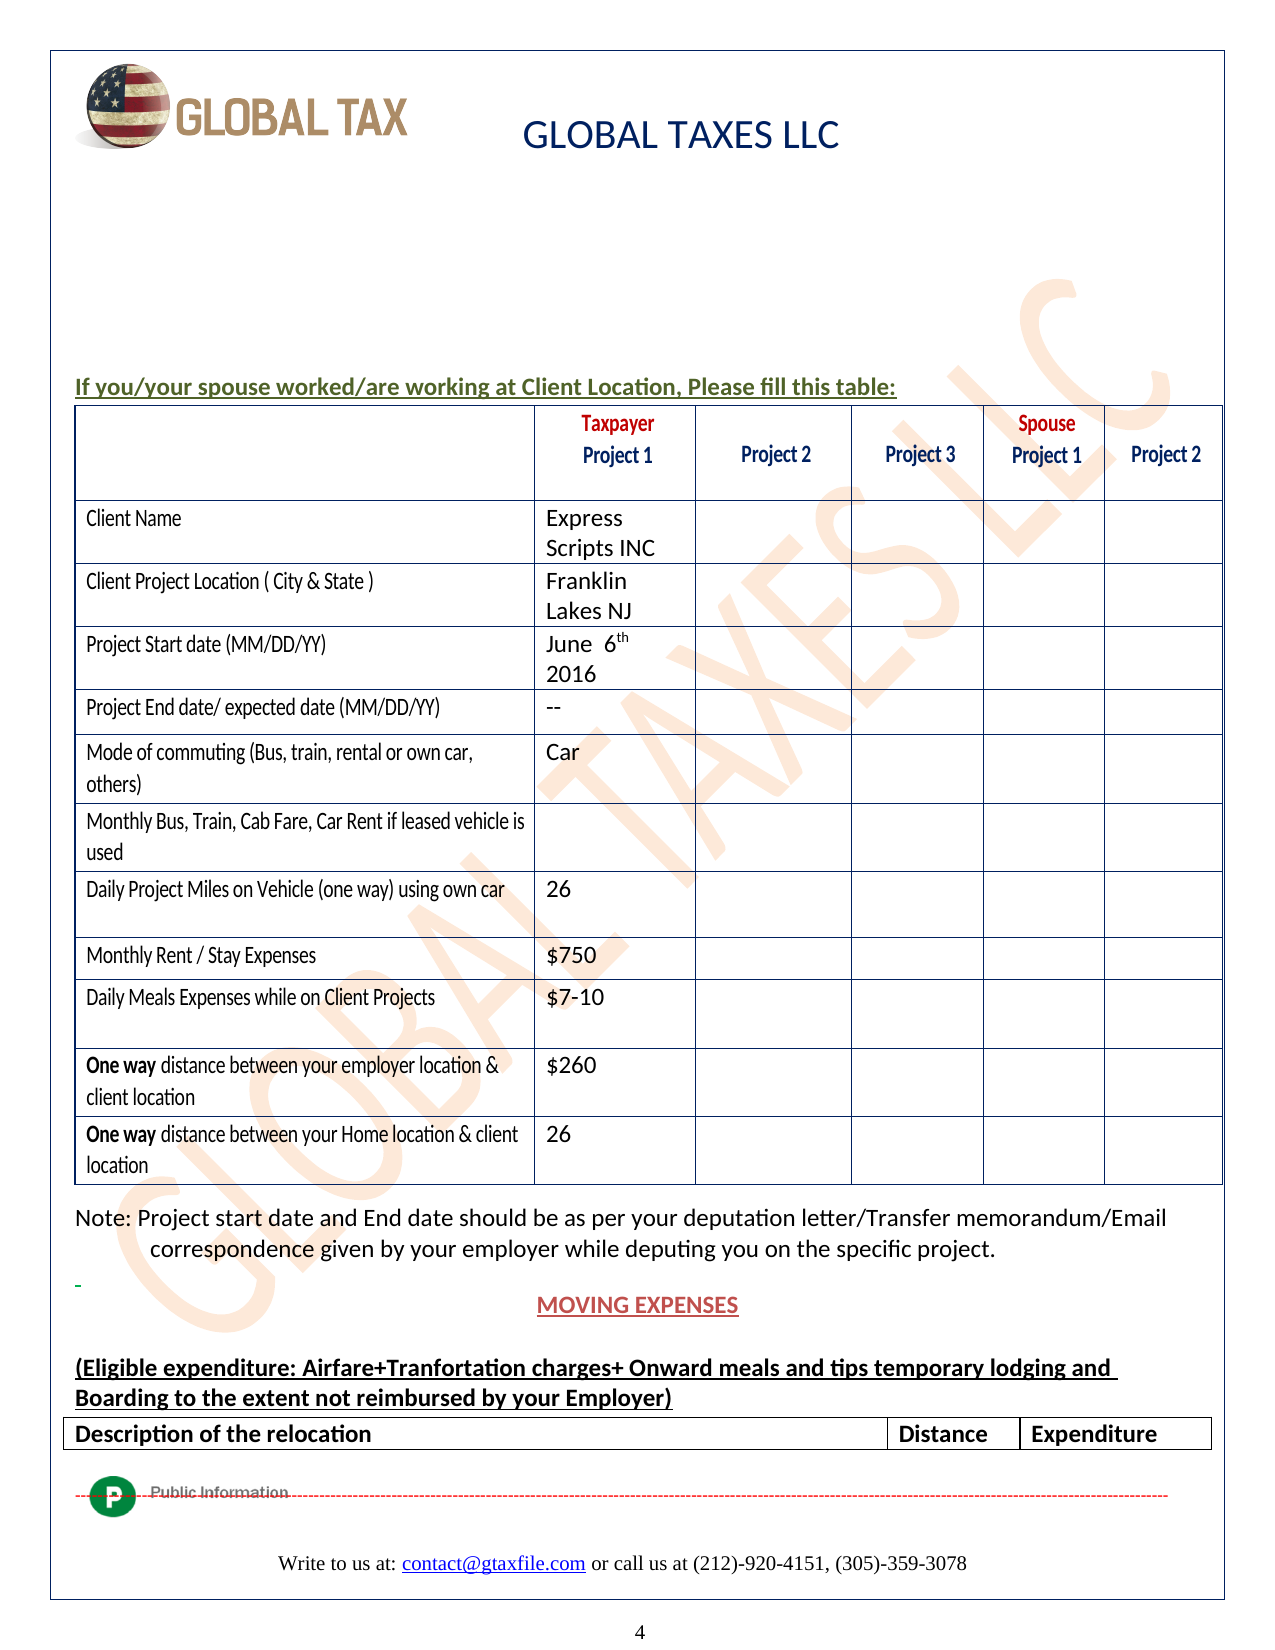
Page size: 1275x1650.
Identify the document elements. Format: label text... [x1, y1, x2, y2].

table_cell [852, 627, 983, 689]
table_header Project 2 [696, 406, 851, 500]
picture [75, 63, 408, 149]
table_cell [852, 735, 983, 803]
table_cell [696, 501, 851, 563]
text If you/your spouse worked/are working at Client Location, Please fill this table: [75, 371, 1200, 402]
table_cell [852, 690, 983, 734]
table_cell [984, 1117, 1104, 1184]
table_header Distance [888, 1418, 1019, 1449]
table_cell [696, 1117, 851, 1184]
table_cell [696, 804, 851, 871]
table_cell Project Start date (MM/DD/YY) [76, 627, 534, 689]
table_cell [852, 1049, 983, 1116]
table_cell [696, 735, 851, 803]
table_cell [696, 1049, 851, 1116]
table_cell [984, 690, 1104, 734]
table_header [76, 406, 534, 500]
table_cell [984, 938, 1104, 979]
table_cell [984, 872, 1104, 937]
table_cell 26 [535, 872, 695, 937]
table_cell [984, 564, 1104, 626]
table_cell [852, 938, 983, 979]
table_cell [984, 501, 1104, 563]
table_cell [852, 804, 983, 871]
table_cell Monthly Bus, Train, Cab Fare, Car Rent if leased vehicle is used [76, 804, 534, 871]
table_cell Daily Meals Expenses while on Client Projects [76, 980, 534, 1047]
table_cell [1105, 735, 1222, 803]
table_cell [696, 564, 851, 626]
table_cell [696, 627, 851, 689]
table_cell $750 [535, 938, 695, 979]
table_cell [696, 938, 851, 979]
picture [75, 1476, 347, 1529]
table_cell Client Project Location ( City & State ) [76, 564, 534, 626]
table_cell [696, 872, 851, 937]
table_cell [1105, 938, 1222, 979]
text MOVING EXPENSES [75, 1289, 1200, 1320]
table_cell Client Name [76, 501, 534, 563]
table_cell [1105, 804, 1222, 871]
table_cell [1105, 564, 1222, 626]
table_cell One way distance between your Home location & client location [76, 1117, 534, 1184]
table_header Expenditure [1021, 1418, 1211, 1449]
table_cell -- [535, 690, 695, 734]
table_header Project 2 [1105, 406, 1222, 500]
table_cell [984, 980, 1104, 1047]
table_cell [696, 980, 851, 1047]
table_cell [1105, 1049, 1222, 1116]
table_header Description of the relocation [64, 1418, 887, 1449]
table_header Taxpayer Project 1 [535, 406, 695, 500]
table_cell [852, 564, 983, 626]
table_cell [1105, 627, 1222, 689]
table_cell [984, 804, 1104, 871]
text (Eligible expenditure: Airfare+Tranfortation charges+ Onward meals and tips temporary lodging and Boarding to the extent not reimbursed by your Employer) [75, 1352, 1200, 1413]
table_cell [696, 690, 851, 734]
table_cell Franklin Lakes NJ [535, 564, 695, 626]
table_cell [984, 627, 1104, 689]
table_cell Express Scripts INC [535, 501, 695, 563]
table_cell [852, 1117, 983, 1184]
table_cell $7-10 [535, 980, 695, 1047]
table_cell June 6th 2016 [535, 627, 695, 689]
table_header Project 3 [852, 406, 983, 500]
table_cell [852, 501, 983, 563]
table_cell One way distance between your employer location & client location [76, 1049, 534, 1116]
table_cell [535, 804, 695, 871]
table_cell 26 [535, 1117, 695, 1184]
table_cell Mode of commuting (Bus, train, rental or own car, others) [76, 735, 534, 803]
table_cell [984, 1049, 1104, 1116]
table_cell [1105, 980, 1222, 1047]
table_cell Project End date/ expected date (MM/DD/YY) [76, 690, 534, 734]
table_header Spouse Project 1 [984, 406, 1104, 500]
table_cell [852, 872, 983, 937]
table_cell [1105, 501, 1222, 563]
table_cell Daily Project Miles on Vehicle (one way) using own car [76, 872, 534, 937]
table_cell [1105, 872, 1222, 937]
table_cell Monthly Rent / Stay Expenses [76, 938, 534, 979]
table_cell [1105, 690, 1222, 734]
table_cell Car [535, 735, 695, 803]
text Note: Project start date and End date should be as per your deputation letter/Transfer memorandum/Email correspondence given by your employer while deputing you on the specific project. [75, 1202, 1200, 1263]
table_cell [984, 735, 1104, 803]
table_cell [1105, 1117, 1222, 1184]
table_cell $260 [535, 1049, 695, 1116]
table_cell [852, 980, 983, 1047]
